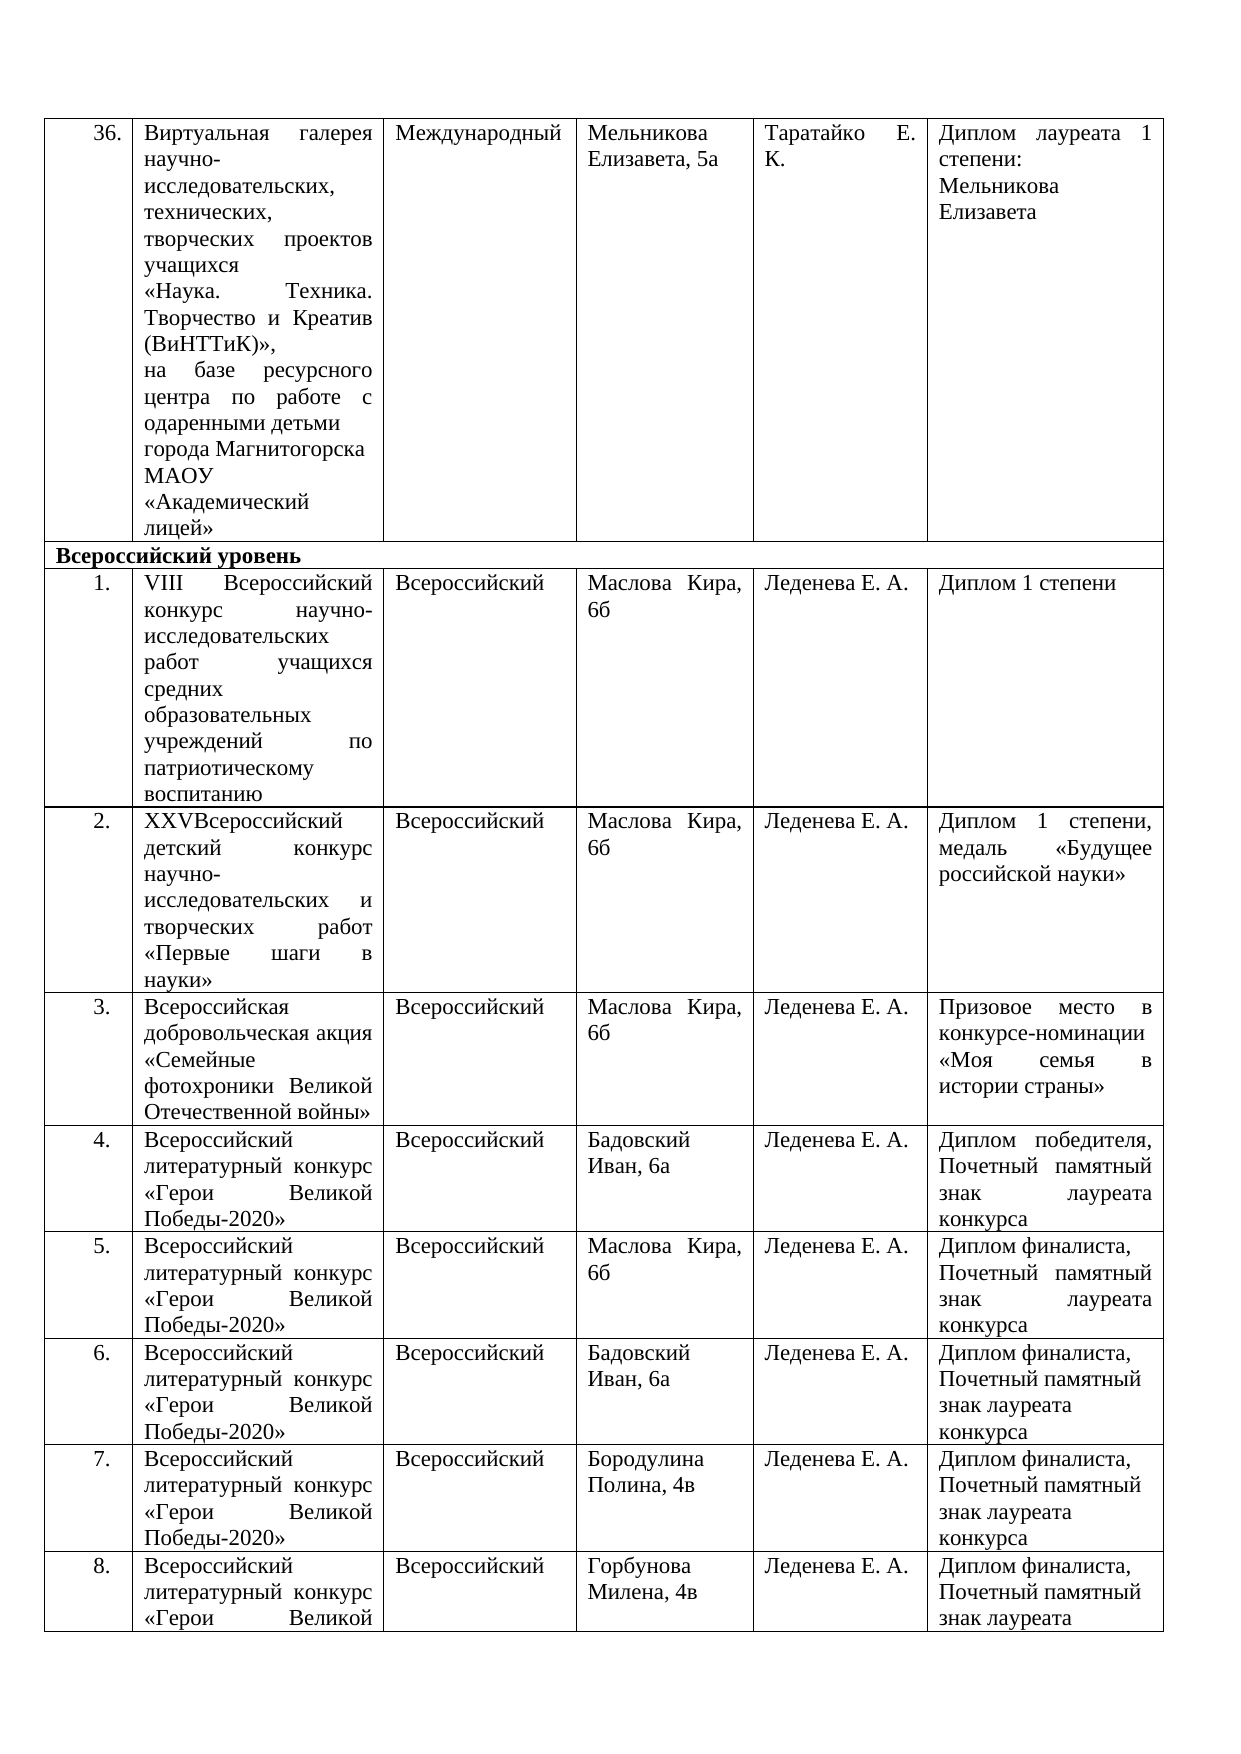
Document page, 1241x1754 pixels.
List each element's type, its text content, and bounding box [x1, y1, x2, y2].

table_cell Маслова Кира, 6б [577, 569, 753, 806]
table_cell Всероссийский литературный конкурс «Герои Великой Победы-2020» [133, 1232, 383, 1338]
table_cell Леденева Е. А. [754, 808, 927, 992]
table_cell Всероссийский [384, 1552, 576, 1631]
table_cell Всероссийский [384, 993, 576, 1125]
table_cell Бадовский Иван, 6а [577, 1126, 753, 1231]
table_cell Таратайко Е. К. [754, 119, 927, 541]
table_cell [577, 1552, 753, 1631]
table_cell [45, 1232, 132, 1338]
table_cell Леденева Е. А. [754, 993, 927, 1125]
table_cell Диплом финалиста, Почетный памятный знак лауреата конкурса [928, 1232, 1163, 1338]
table_cell Всероссийский [384, 1126, 576, 1231]
table_cell Всероссийский [384, 1339, 576, 1444]
table_cell Леденева Е. А. [754, 1552, 927, 1631]
table_cell Диплом 1 степени, медаль «Будущее российской науки» [928, 808, 1163, 992]
table_cell Бородулина Полина, 4в [577, 1445, 753, 1551]
table_cell Диплом финалиста, Почетный памятный знак лауреата конкурса [928, 1445, 1163, 1551]
table_cell Диплом 1 степени [928, 569, 1163, 806]
table_cell Всероссийский [384, 569, 576, 806]
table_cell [133, 1552, 383, 1631]
table_cell XXVВсероссийский детский конкурс научно-исследовательских и творческих работ «Первые шаги в науки» [133, 808, 383, 992]
table_cell Всероссийский [384, 1232, 576, 1338]
table_cell Бадовский Иван, 6а [577, 1339, 753, 1444]
table_cell Маслова Кира, 6б [577, 808, 753, 992]
table_cell Мельникова Елизавета, 5а [577, 119, 753, 541]
table_cell Диплом лауреата 1 степени: Мельникова Елизавета [928, 119, 1163, 541]
table_cell Всероссийский [384, 808, 576, 992]
table_cell Диплом победителя, Почетный памятный знак лауреата конкурса [928, 1126, 1163, 1231]
table_cell Леденева Е. А. [754, 1126, 927, 1231]
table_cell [928, 1552, 1163, 1631]
table_cell Всероссийский литературный конкурс «Герои Великой Победы-2020» [133, 1339, 383, 1444]
table_cell Леденева Е. А. [754, 1445, 927, 1551]
table_cell Леденева Е. А. [754, 569, 927, 806]
table_cell Всероссийский [384, 1445, 576, 1551]
table_cell Виртуальная галерея научно-исследовательских, технических, творческих проектов учащихся «Наука. Техника. Творчество и Креатив (ВиНТТиК)», на базе ресурсного центра по работе с одаренными детьми города Магнитогорска МАОУ «Академический лицей» [133, 119, 383, 541]
table_cell Всероссийская добровольческая акция «Семейные фотохроники Великой Отечественной войны» [133, 993, 383, 1125]
table_cell [45, 1552, 132, 1631]
table_cell [45, 1339, 132, 1444]
table_cell Леденева Е. А. [754, 1232, 927, 1338]
table_cell Диплом финалиста, Почетный памятный знак лауреата конкурса [928, 1339, 1163, 1444]
table_cell Призовое место в конкурсе-номинации «Моя семья в истории страны» [928, 993, 1163, 1125]
table_cell [45, 1126, 132, 1231]
table_cell Международный [384, 119, 576, 541]
table_cell Маслова Кира, 6б [577, 1232, 753, 1338]
table_cell [45, 119, 132, 541]
table_cell [45, 1445, 132, 1551]
table_cell Всероссийский литературный конкурс «Герои Великой Победы-2020» [133, 1445, 383, 1551]
table_cell Всероссийский литературный конкурс «Герои Великой Победы-2020» [133, 1126, 383, 1231]
table_cell Всероссийский уровень [45, 542, 1163, 568]
table_cell Леденева Е. А. [754, 1339, 927, 1444]
table_cell [45, 569, 132, 806]
table_cell [45, 993, 132, 1125]
table_cell [45, 808, 132, 992]
table_cell Маслова Кира, 6б [577, 993, 753, 1125]
table_cell VIII Всероссийский конкурс научно-исследовательских работ учащихся средних образовательных учреждений по патриотическому воспитанию [133, 569, 383, 806]
